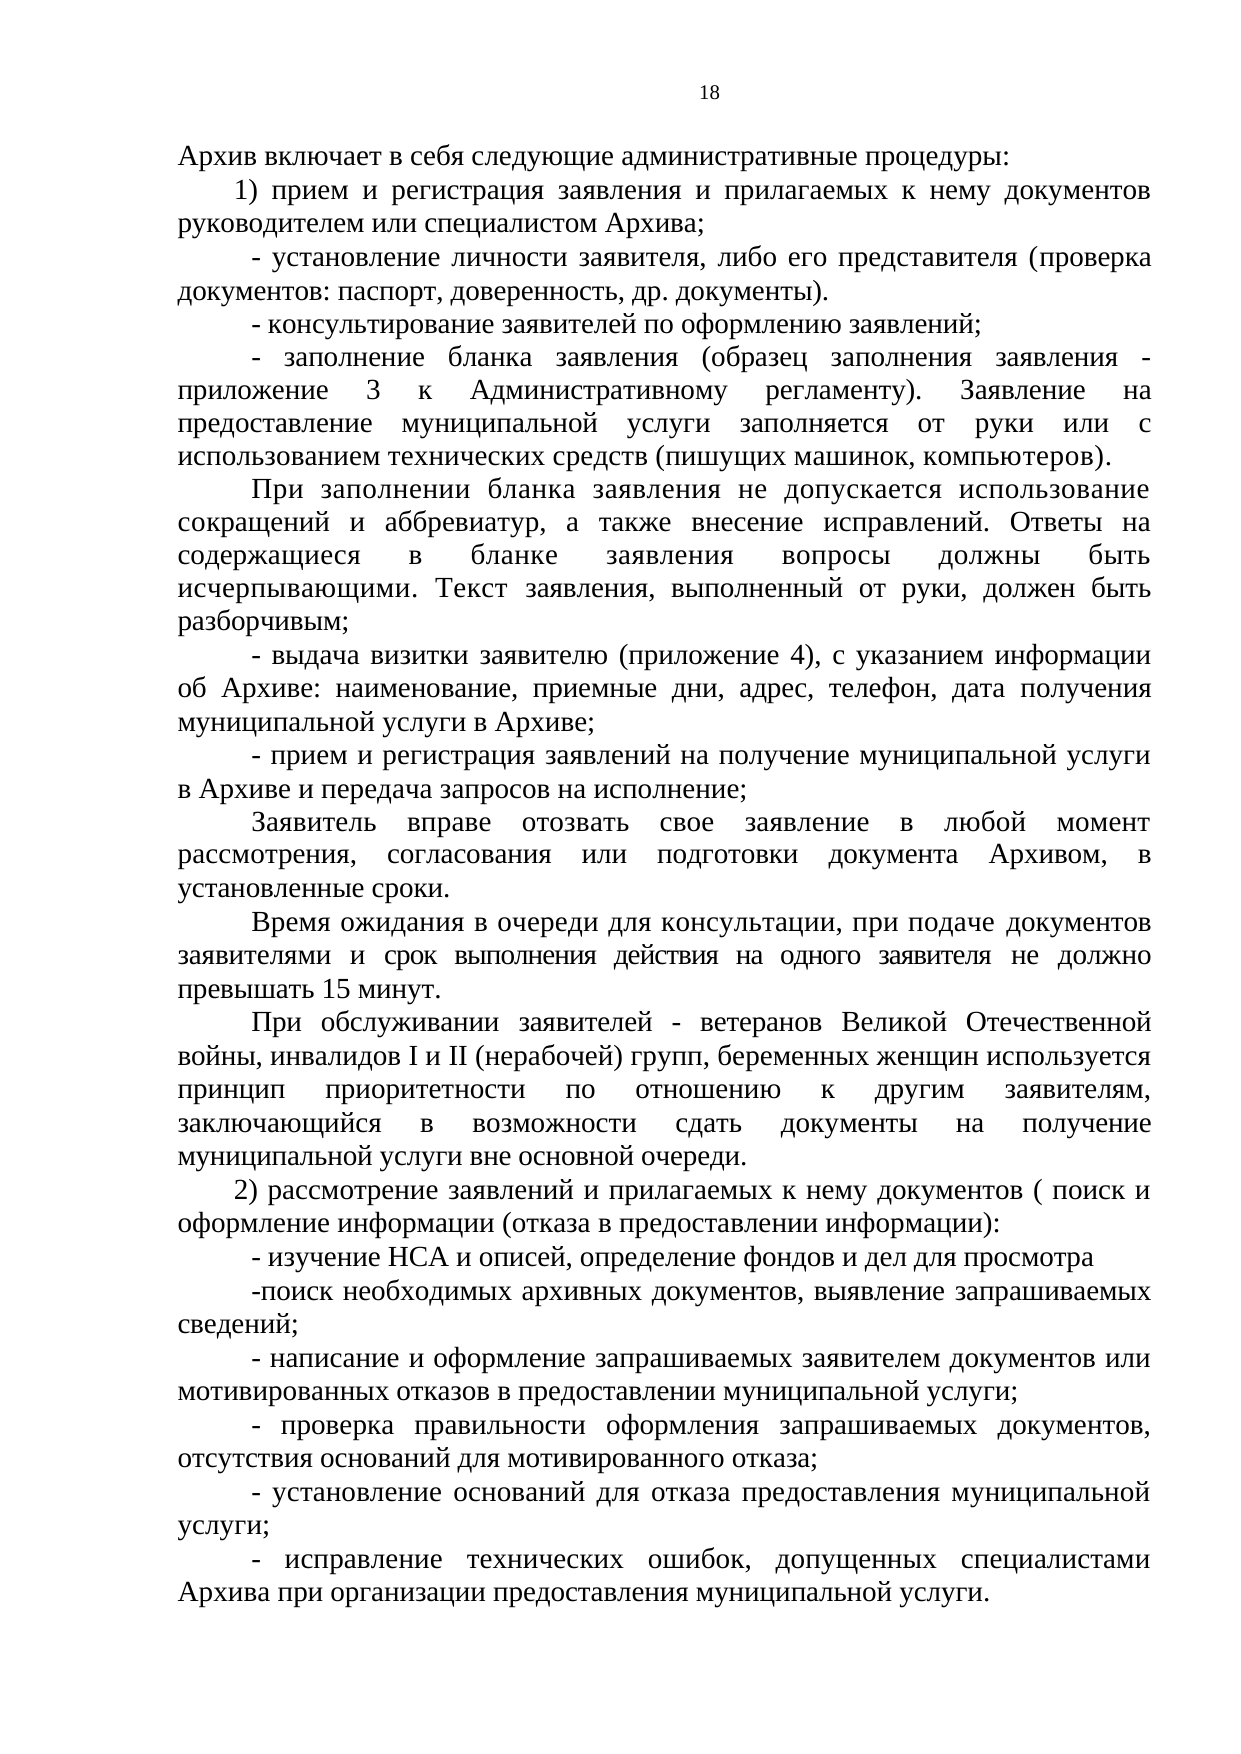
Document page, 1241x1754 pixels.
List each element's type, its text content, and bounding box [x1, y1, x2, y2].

text - исправление технических ошибок, допущенных специалистами Архива при организации предоставления муниципальной услуги. [177, 1541, 1152, 1608]
text - прием и регистрация заявлений на получение муниципальной услуги в Архиве и передача запросов на исполнение; [177, 737, 1152, 804]
text Заявитель вправе отозвать свое заявление в любой момент рассмотрения, согласования или подготовки документа Архивом, в установленные сроки. [177, 804, 1152, 904]
text - изучение НСА и описей, определение фондов и дел для просмотра [177, 1239, 1152, 1273]
text - выдача визитки заявителю (приложение 4), с указанием информации об Архиве: наименование, приемные дни, адрес, телефон, дата получения муниципальной услуги в Архиве; [177, 637, 1152, 737]
text - консультирование заявителей по оформлению заявлений; [177, 306, 1152, 340]
text -поиск необходимых архивных документов, выявление запрашиваемых сведений; [177, 1273, 1152, 1340]
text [177, 138, 1152, 172]
text Время ожидания в очереди для консультации, при подаче документов заявителями и срок выполнения действия на одного заявителя не должно превышать 15 минут. [177, 904, 1152, 1004]
text - установление личности заявителя, либо его представителя (проверка документов: паспорт, доверенность, др. документы). [177, 239, 1152, 306]
text 2) рассмотрение заявлений и прилагаемых к нему документов ( поиск и оформление информации (отказа в предоставлении информации): [177, 1172, 1152, 1239]
text - заполнение бланка заявления (образец заполнения заявления - приложение 3 к Административному регламенту). Заявление на предоставление муниципальной услуги заполняется от руки или с использованием технических средств (пишущих машинок, компьютеров). [177, 340, 1152, 472]
text 1) прием и регистрация заявления и прилагаемых к нему документов руководителем или специалистом Архива; [177, 172, 1152, 239]
text При заполнении бланка заявления не допускается использование сокращений и аббревиатур, а также внесение исправлений. Ответы на содержащиеся в бланке заявления вопросы должны быть исчерпывающими. Текст заявления, выполненный от руки, должен быть разборчивым; [177, 472, 1152, 637]
text - проверка правильности оформления запрашиваемых документов, отсутствия оснований для мотивированного отказа; [177, 1407, 1152, 1474]
text - установление оснований для отказа предоставления муниципальной услуги; [177, 1474, 1152, 1541]
text - написание и оформление запрашиваемых заявителем документов или мотивированных отказов в предоставлении муниципальной услуги; [177, 1340, 1152, 1407]
text При обслуживании заявителей - ветеранов Великой Отечественной войны, инвалидов I и II (нерабочей) групп, беременных женщин используется принцип приоритетности по отношению к другим заявителям, заключающийся в возможности сдать документы на получение муниципальной услуги вне основной очереди. [177, 1004, 1152, 1172]
